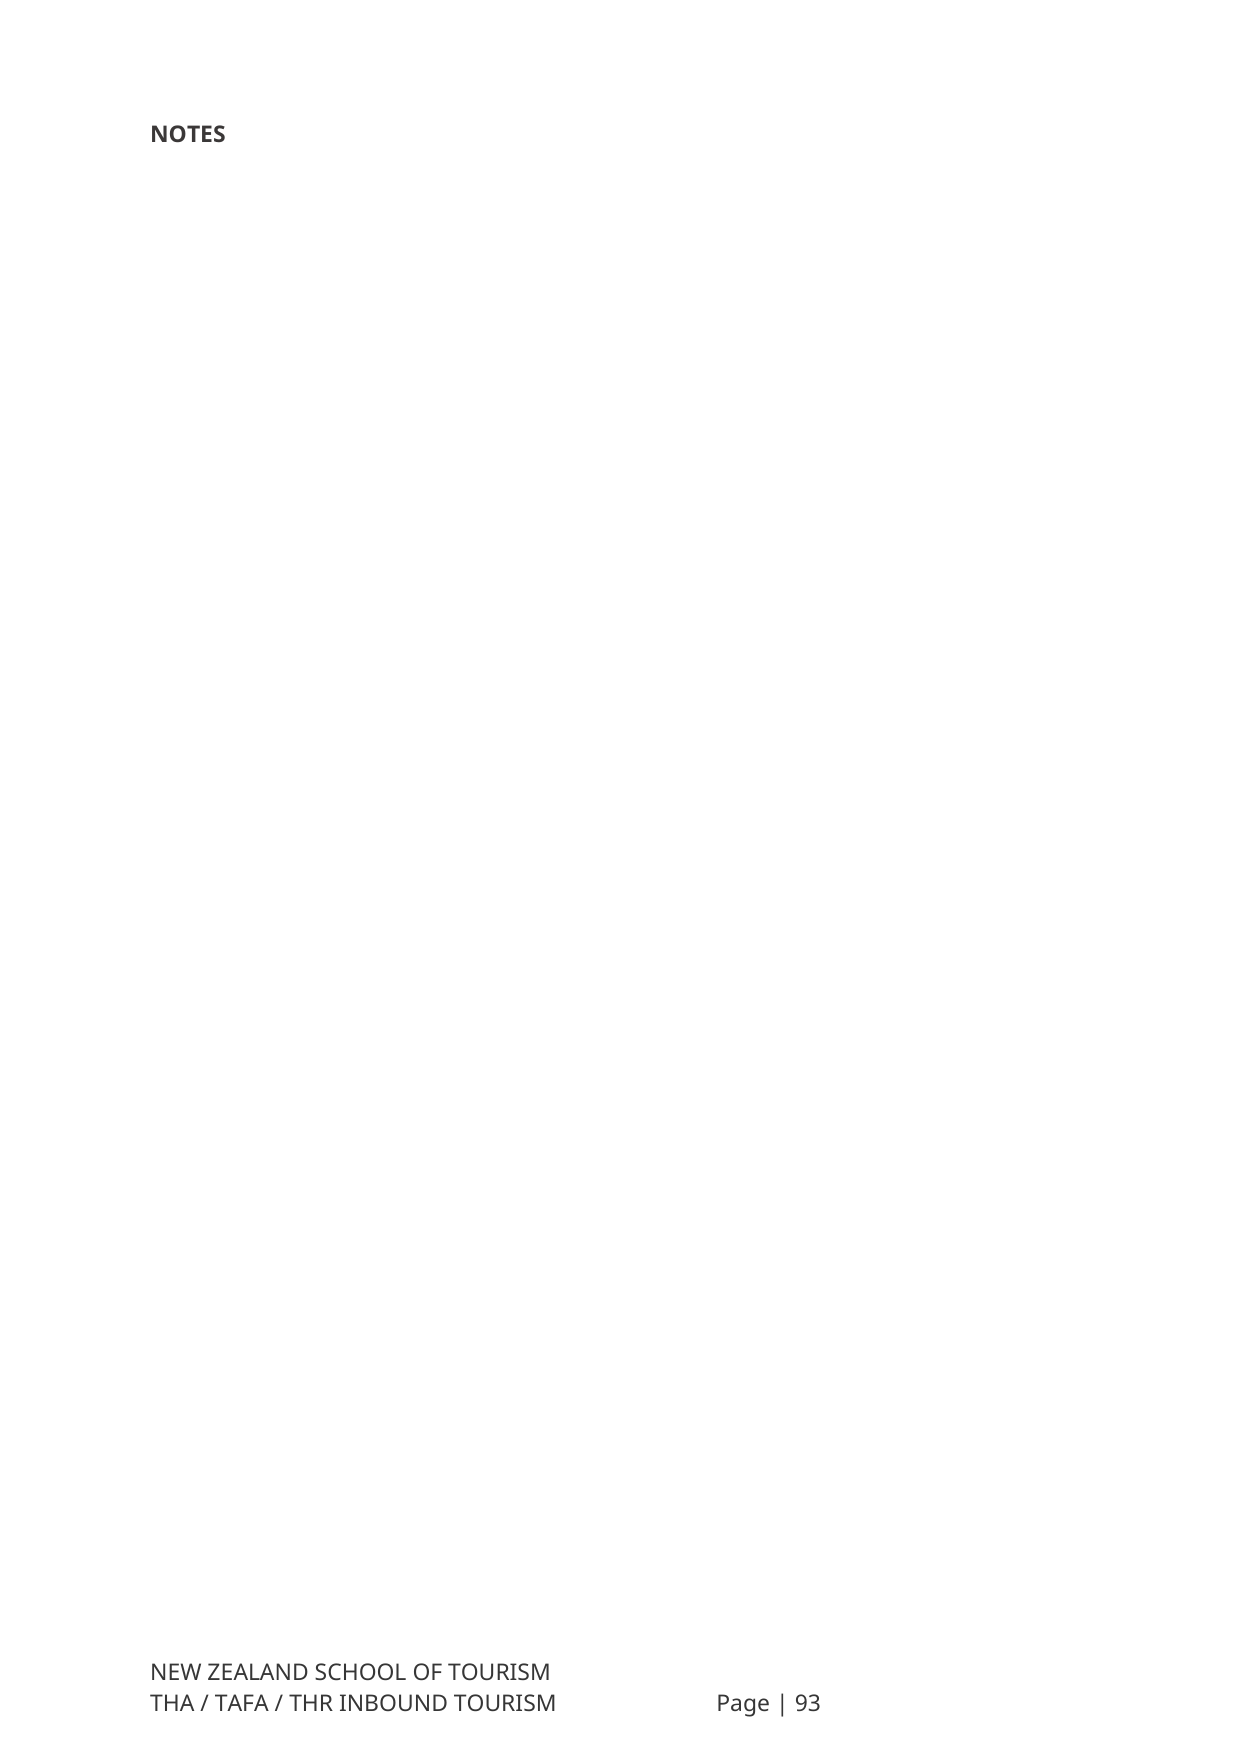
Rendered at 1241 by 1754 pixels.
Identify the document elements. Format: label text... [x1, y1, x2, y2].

text NOTES [150, 118, 827, 149]
